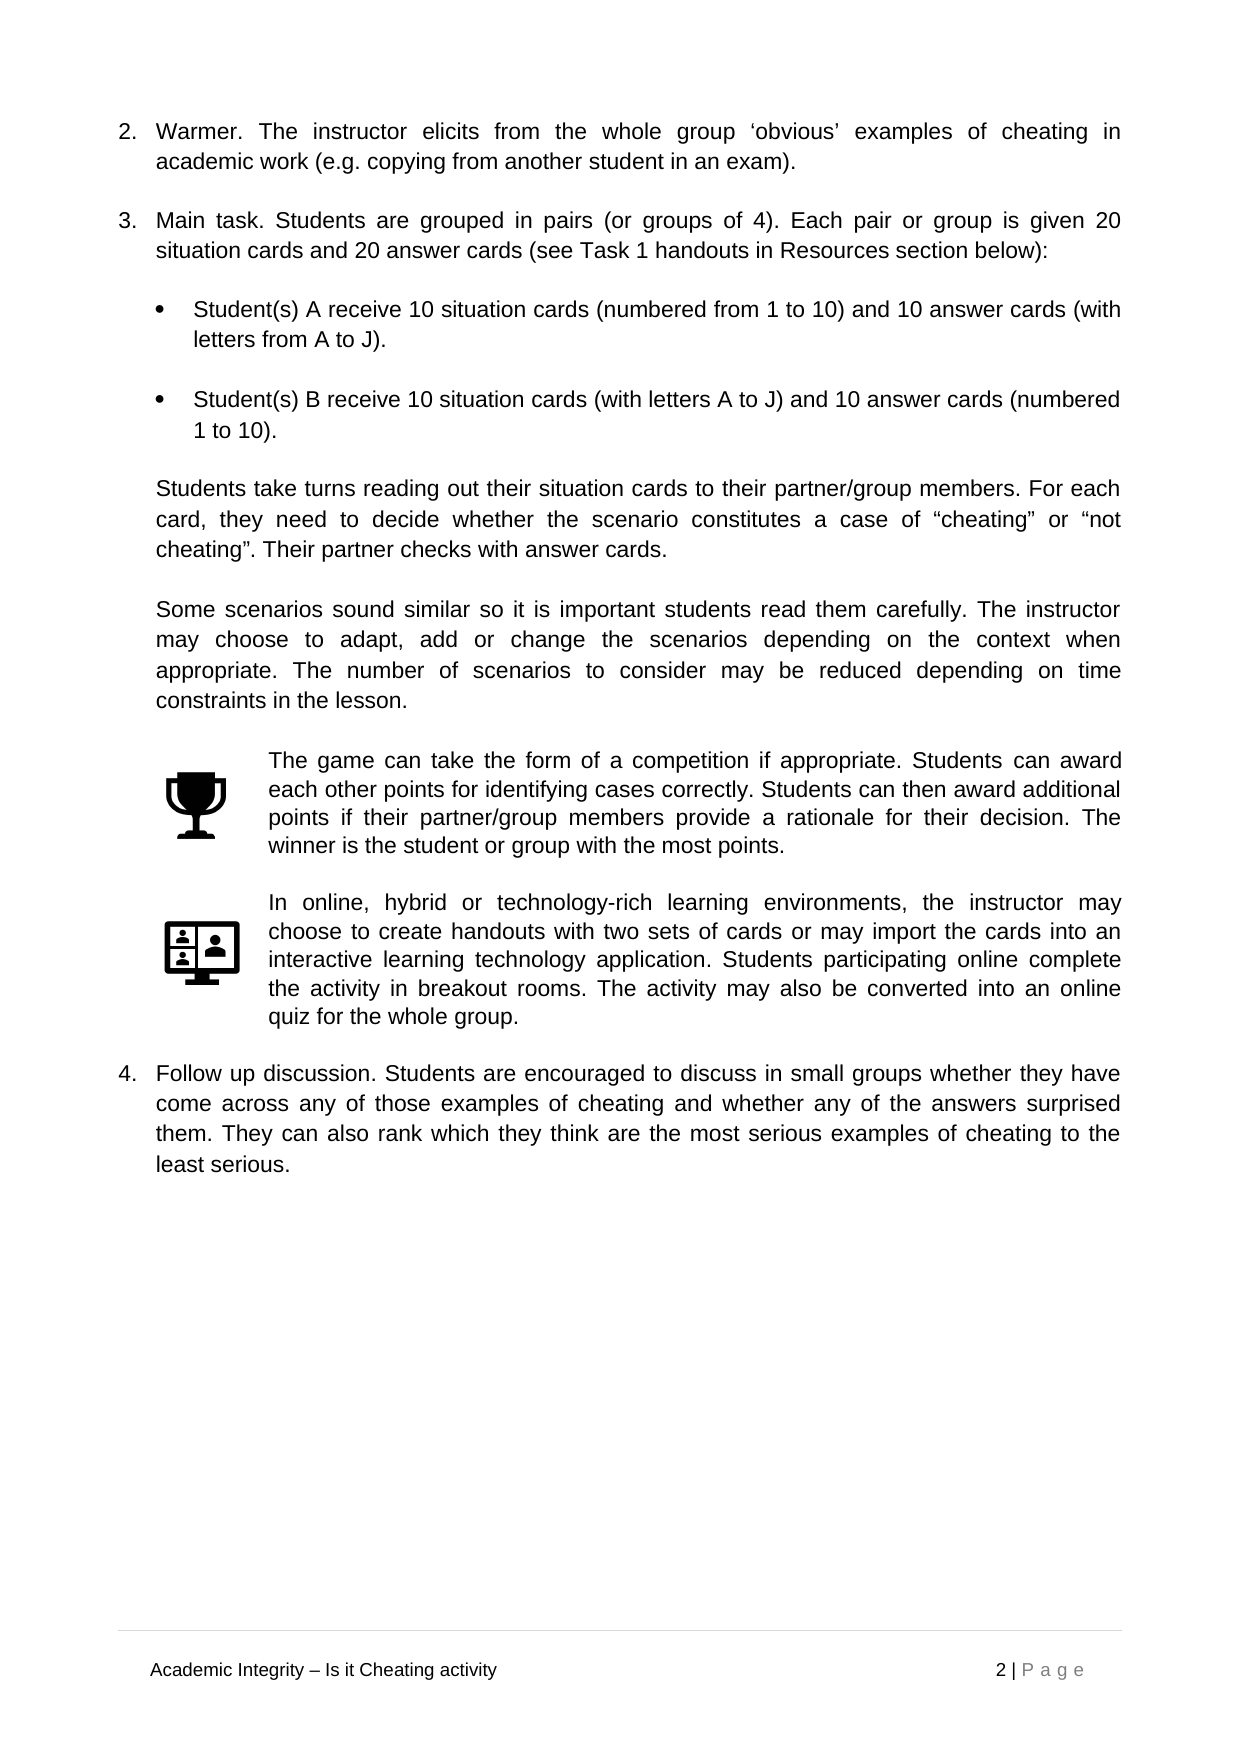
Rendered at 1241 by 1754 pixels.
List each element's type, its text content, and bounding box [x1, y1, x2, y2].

list Students take turns reading out their situation cards to their partner/group members. For each card, they need to decide whether the scenario constitutes a case of “cheating” or “not cheating”. Their partner checks with answer cards. [156, 475, 1122, 562]
picture [157, 914, 245, 990]
picture [162, 765, 231, 844]
list Follow up discussion. Students are encouraged to discuss in small groups whether they have come across any of those examples of cheating and whether any of the answers surprised them. They can also rank which they think are the most serious examples of cheating to the least serious. [118, 1060, 1122, 1177]
list The game can take the form of a competition if appropriate. Students can award each other points for identifying cases correctly. Students can then award additional points if their partner/group members provide a rationale for their decision. The winner is the student or group with the most points. [268, 747, 1122, 859]
list Some scenarios sound similar so it is important students read them carefully. The instructor may choose to adapt, add or change the scenarios depending on the context when appropriate. The number of scenarios to consider may be reduced depending on time constraints in the lesson. [156, 596, 1122, 713]
list Student(s) A receive 10 situation cards (numbered from 1 to 10) and 10 answer cards (with letters from A to J). [156, 296, 1122, 352]
list Warmer. The instructor elicits from the whole group ‘obvious’ examples of cheating in academic work (e.g. copying from another student in an exam). [118, 118, 1122, 175]
list Main task. Students are grouped in pairs (or groups of 4). Each pair or group is given 20 situation cards and 20 answer cards (see Task 1 handouts in Resources section below): [118, 207, 1122, 263]
text In online, hybrid or technology-rich learning environments, the instructor may choose to create handouts with two sets of cards or may import the cards into an interactive learning technology application. Students participating online complete the activity in breakout rooms. The activity may also be converted into an online quiz for the whole group. [268, 889, 1122, 1029]
list Student(s) B receive 10 situation cards (with letters A to J) and 10 answer cards (numbered 1 to 10). [156, 386, 1122, 443]
